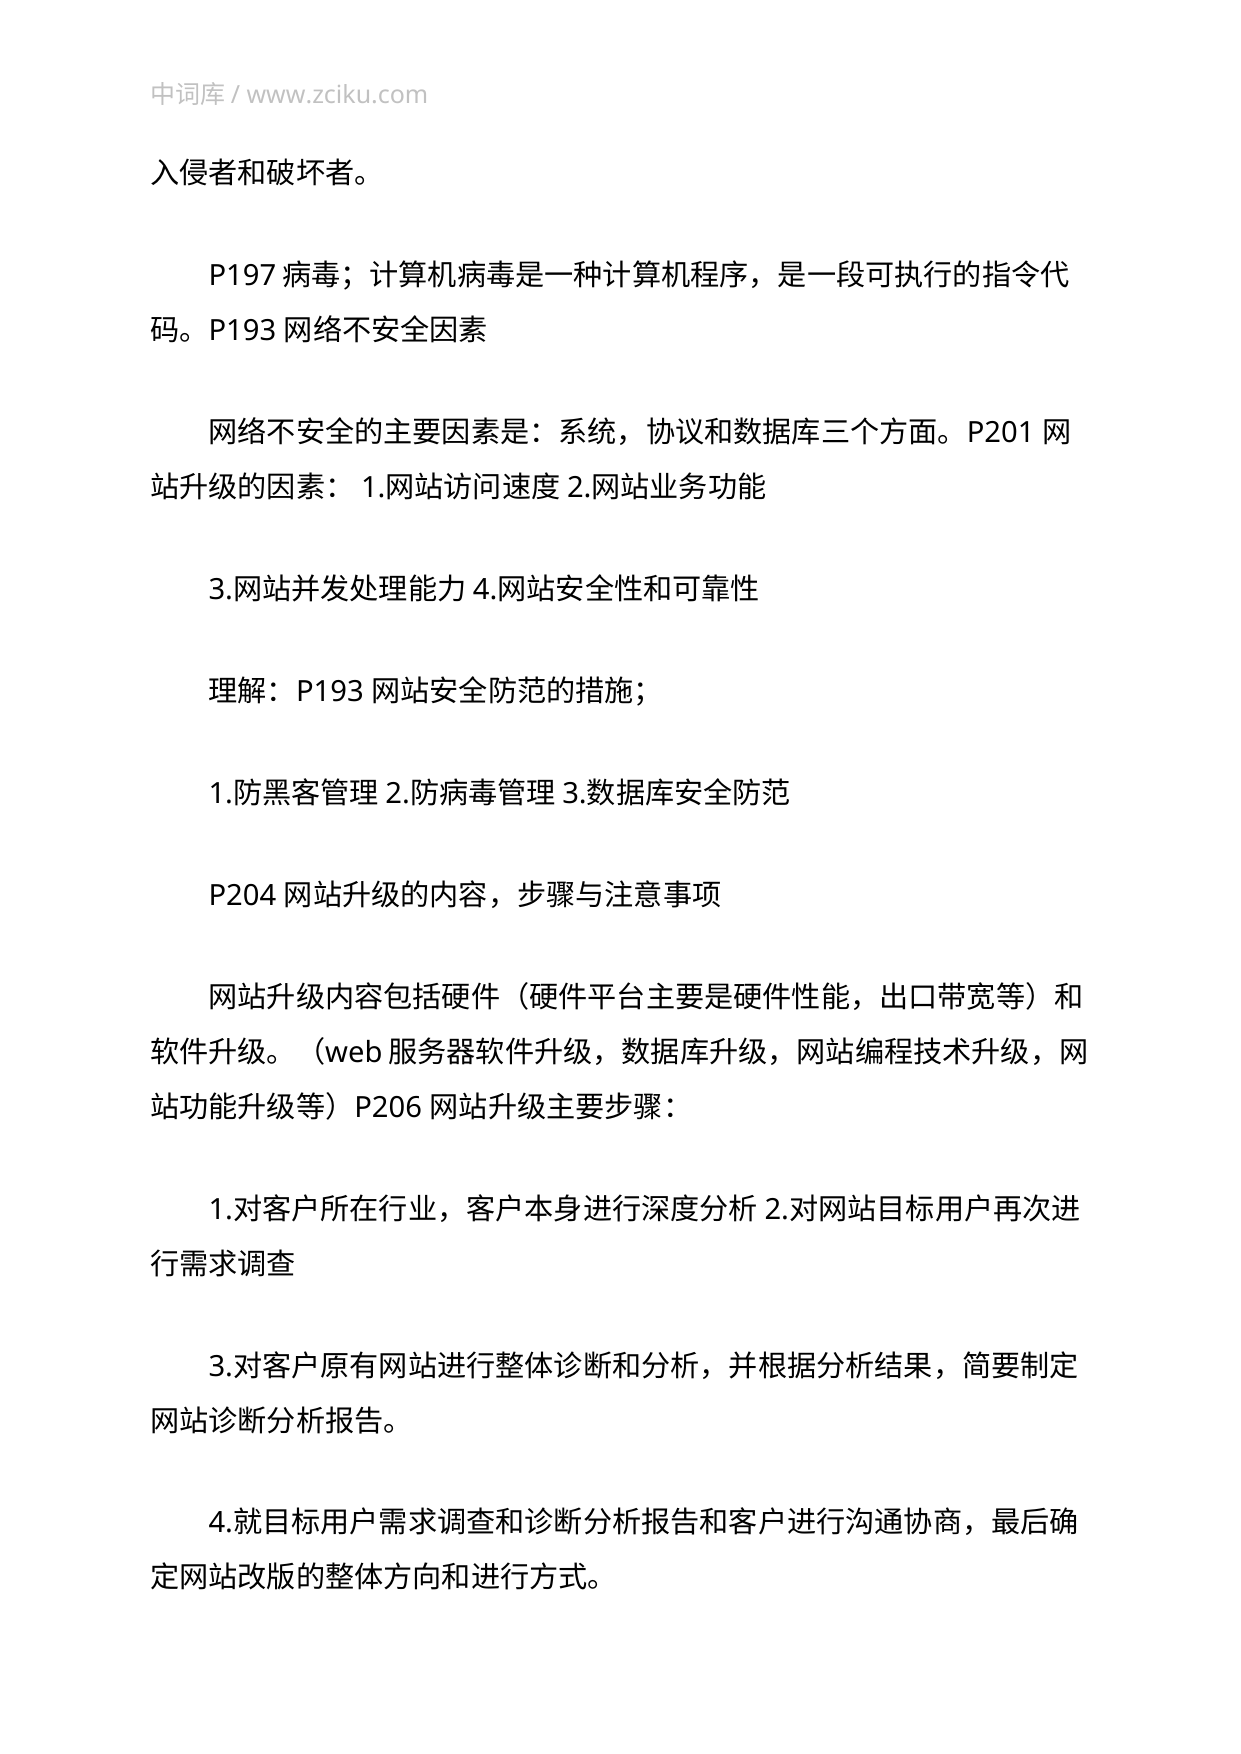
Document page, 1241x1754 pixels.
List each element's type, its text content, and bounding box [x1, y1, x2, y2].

text P204 网站升级的内容，步骤与注意事项 [150, 872, 1090, 914]
text 网站升级内容包括硬件（硬件平台主要是硬件性能，出口带宽等）和软件升级。（web服务器软件升级，数据库升级，网站编程技术升级，网站功能升级等）P206 网站升级主要步骤： [150, 974, 1090, 1126]
text 4.就目标用户需求调查和诊断分析报告和客户进行沟通协商，最后确定网站改版的整体方向和进行方式。 [150, 1499, 1090, 1596]
text 理解：P193 网站安全防范的措施； [150, 668, 1090, 710]
text 3.网站并发处理能力 4.网站安全性和可靠性 [150, 566, 1090, 608]
text 1.防黑客管理 2.防病毒管理 3.数据库安全防范 [150, 770, 1090, 812]
text P197病毒；计算机病毒是一种计算机程序，是一段可执行的指令代码。P193 网络不安全因素 [150, 252, 1090, 349]
text 网络不安全的主要因素是：系统，协议和数据库三个方面。P201 网站升级的因素： 1.网站访问速度 2.网站业务功能 [150, 409, 1090, 506]
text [150, 150, 1090, 192]
text 3.对客户原有网站进行整体诊断和分析，并根据分析结果，简要制定网站诊断分析报告。 [150, 1342, 1090, 1439]
text 1.对客户所在行业，客户本身进行深度分析 2.对网站目标用户再次进行需求调查 [150, 1186, 1090, 1283]
